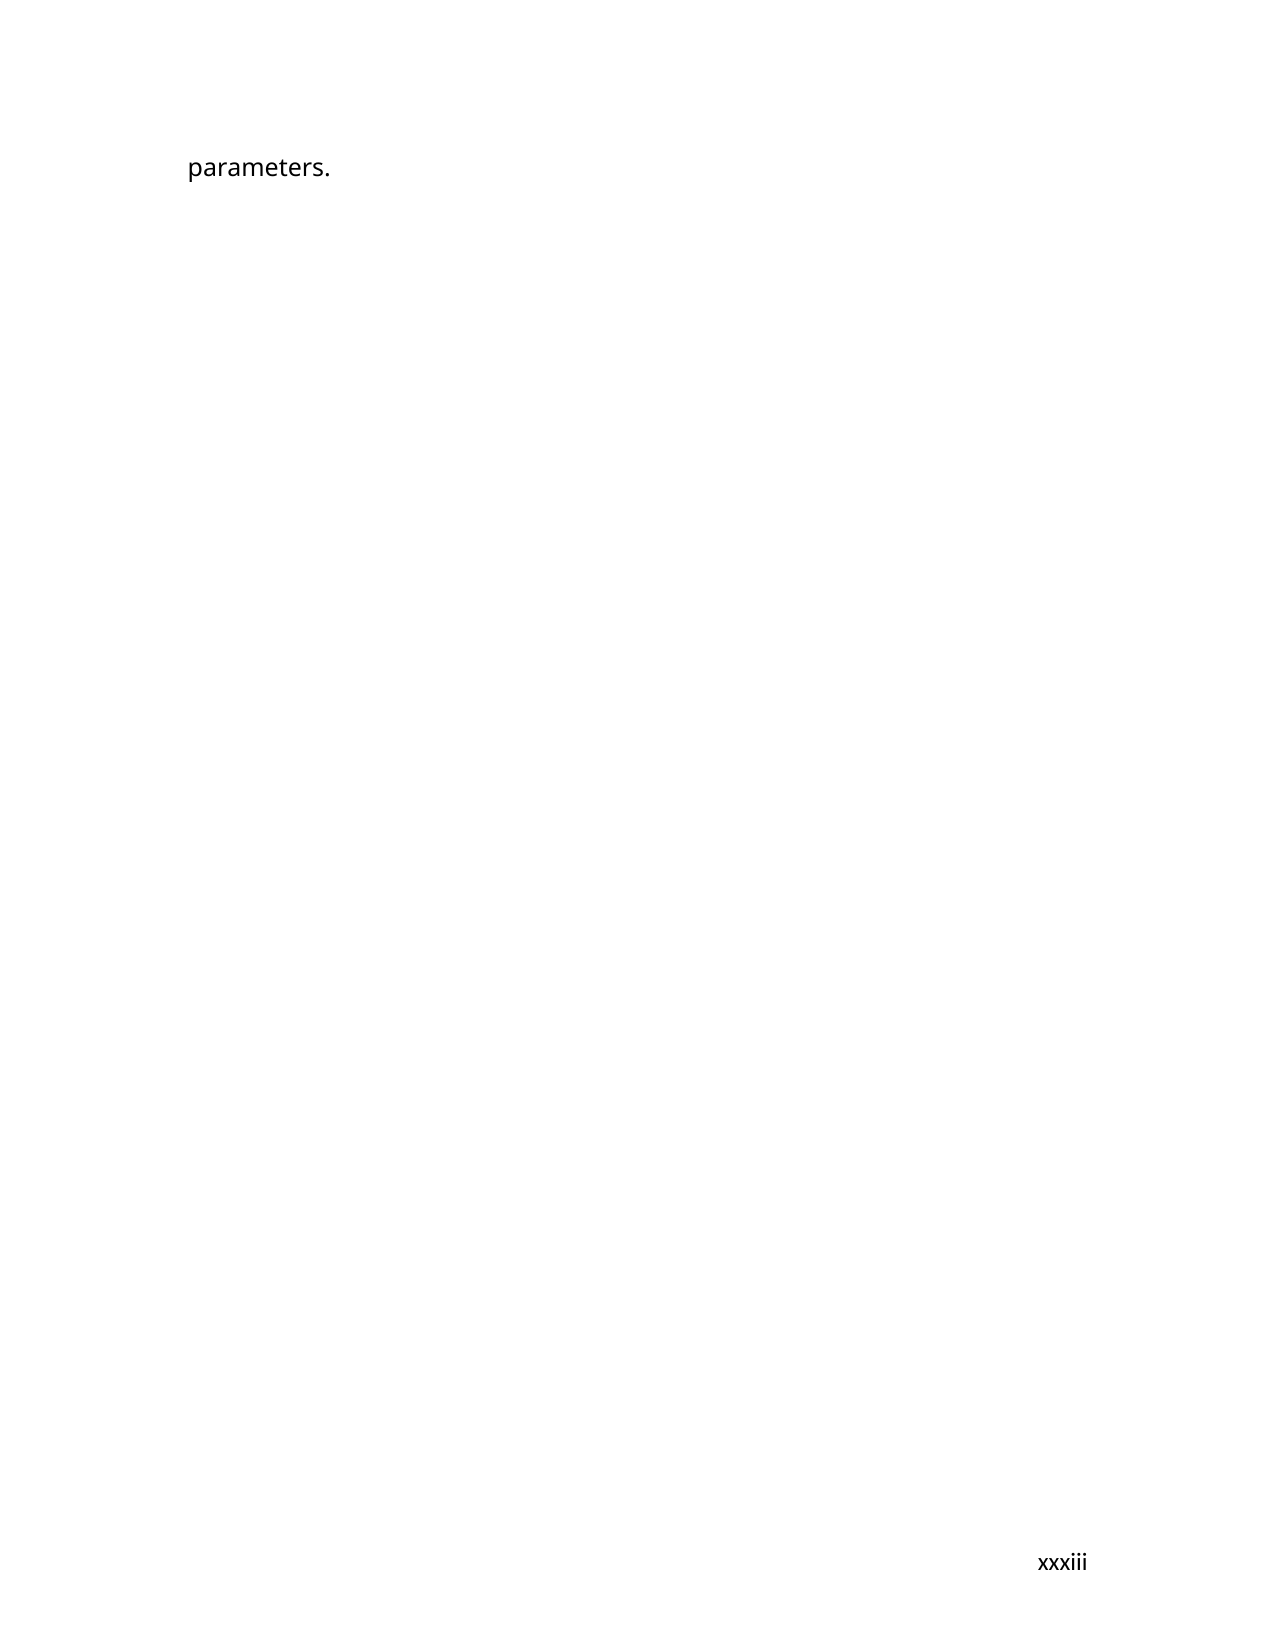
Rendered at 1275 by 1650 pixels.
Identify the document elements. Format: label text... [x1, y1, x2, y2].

text This will take you to the Preview page where you can select the process date for the report. Use the same directions as above for selecting the parameters. [187, 150, 1087, 184]
